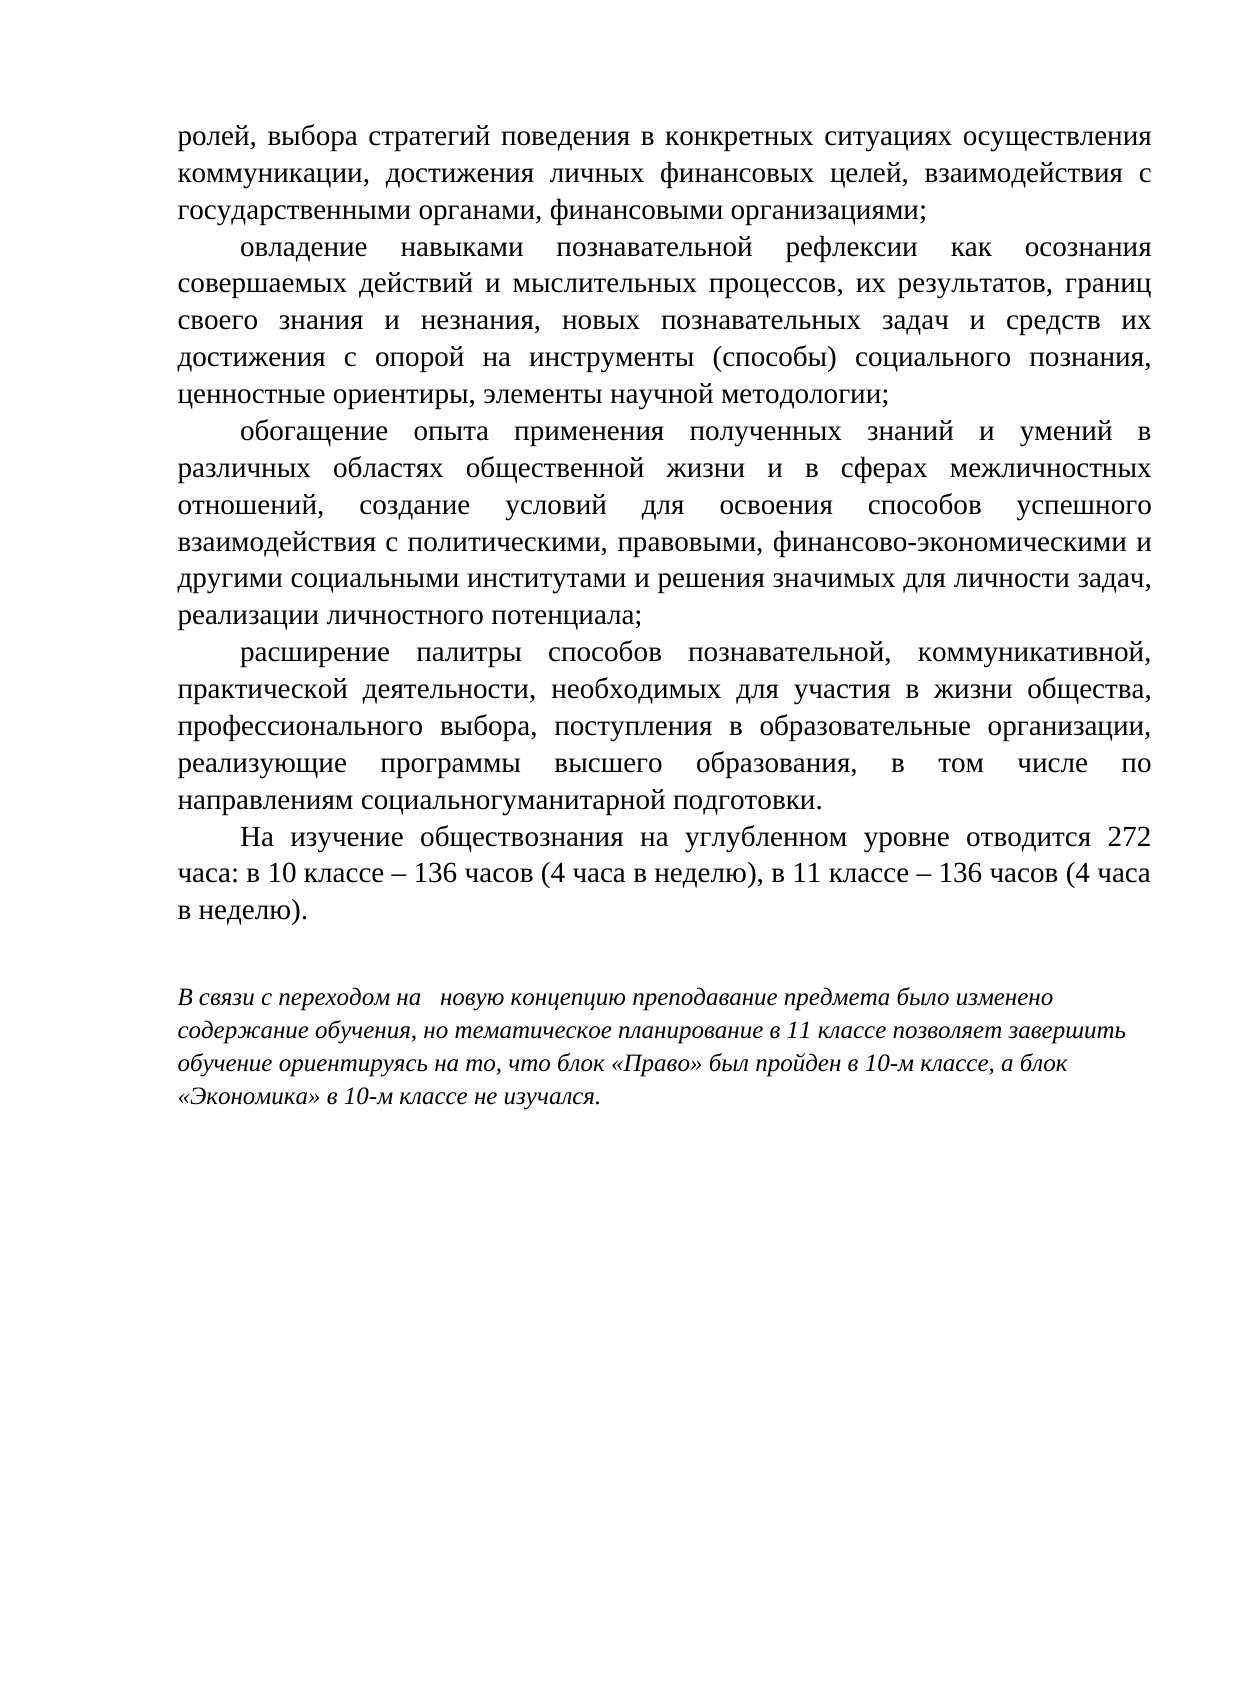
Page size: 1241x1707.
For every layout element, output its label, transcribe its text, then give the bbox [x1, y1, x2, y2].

text обогащение опыта применения полученных знаний и умений в различных областях общественной жизни и в сферах межличностных отношений, создание условий для освоения способов успешного взаимодействия с политическими, правовыми, финансово-экономическими и другими социальными институтами и решения значимых для личности задач, реализации личностного потенциала; [177, 413, 1152, 631]
text В связи с переходом на новую концепцию преподавание предмета было изменено содержание обучения, но тематическое планирование в 11 классе позволяет завершить обучение ориентируясь на то, что блок «Право» был пройден в 10-м классе, а блок «Экономика» в 10-м классе не изучался. [177, 982, 1152, 1110]
text расширение палитры способов познавательной, коммуникативной, практической деятельности, необходимых для участия в жизни общества, профессионального выбора, поступления в образовательные организации, реализующие программы высшего образования, в том числе по направлениям социально­гуманитарной подготовки. [177, 634, 1152, 815]
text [177, 118, 1152, 225]
text ‌На изучение обществознания на углубленном уровне отводится 272 часа: в 10 классе – 136 часов (4 часа в неделю), в 11 классе – 136 часов (4 часа в неделю).‌‌ [177, 819, 1152, 926]
text овладение навыками познавательной рефлексии как осознания совершаемых действий и мыслительных процессов, их результатов, границ своего знания и незнания, новых познавательных задач и средств их достижения с опорой на инструменты (способы) социального познания, ценностные ориентиры, элементы научной методологии; [177, 229, 1152, 410]
